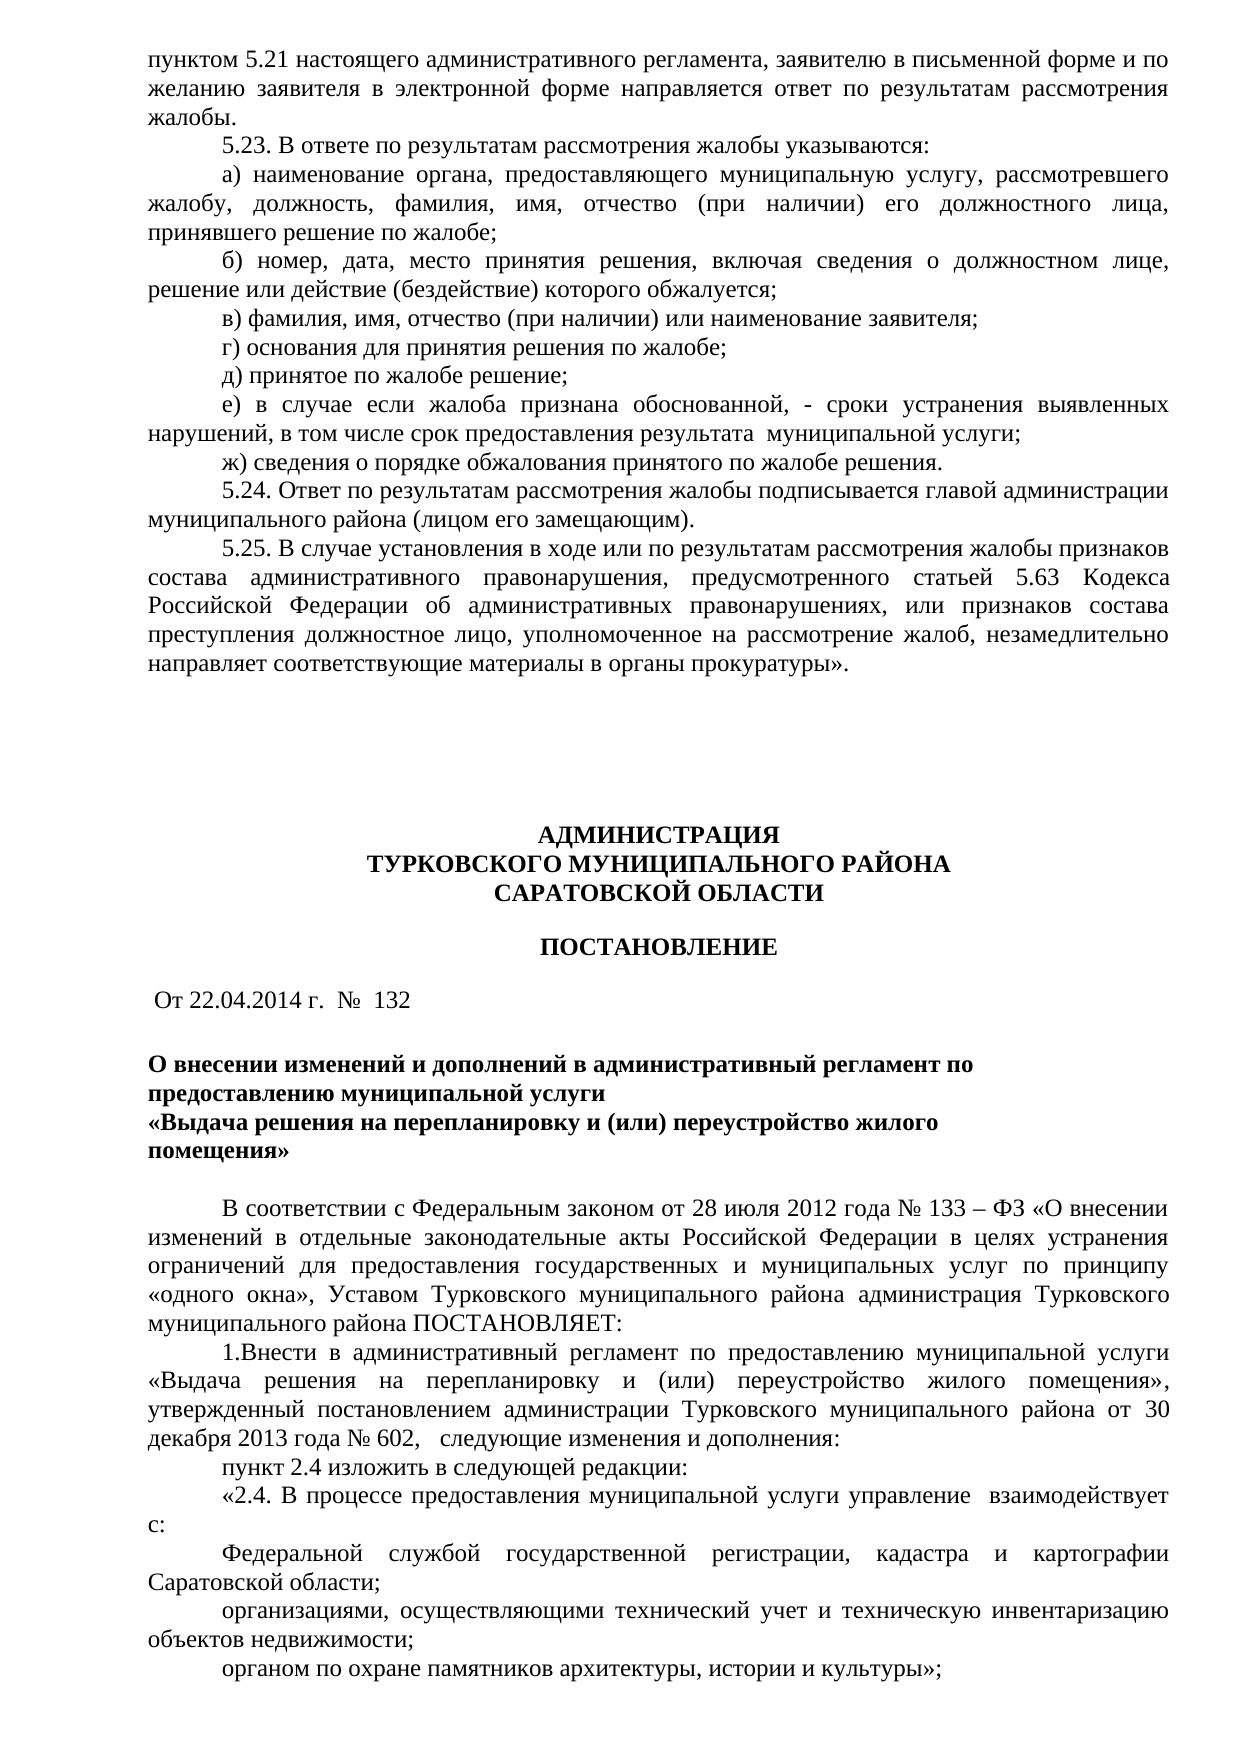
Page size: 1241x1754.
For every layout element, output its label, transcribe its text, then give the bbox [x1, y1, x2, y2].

text органом по охране памятников архитектуры, истории и культуры»; [148, 1653, 1170, 1682]
text САРАТОВСКОЙ ОБЛАСТИ [148, 878, 1170, 907]
text В соответствии с Федеральным законом от 28 июля 2012 года № 133 – ФЗ «О внесении изменений в отдельные законодательные акты Российской Федерации в целях устранения ограничений для предоставления государственных и муниципальных услуг по принципу «одного окна», Уставом Турковского муниципального района администрация Турковского муниципального района ПОСТАНОВЛЯЕТ: [148, 1193, 1170, 1337]
text 5.24. Ответ по результатам рассмотрения жалобы подписывается главой администрации муниципального района (лицом его замещающим). [148, 476, 1170, 533]
text 1.Внести в административный регламент по предоставлению муниципальной услуги «Выдача решения на перепланировку и (или) переустройство жилого помещения», утвержденный постановлением администрации Турковского муниципального района от 30 декабря 2013 года № 602, следующие изменения и дополнения: [148, 1337, 1170, 1452]
text «2.4. В процессе предоставления муниципальной услуги управление взаимодействует с: [148, 1481, 1170, 1538]
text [148, 44, 1170, 131]
text Федеральной службой государственной регистрации, кадастра и картографии Саратовской области; [148, 1538, 1170, 1596]
text 5.23. В ответе по результатам рассмотрения жалобы указываются: [148, 131, 1170, 159]
text «Выдача решения на перепланировку и (или) переустройство жилого помещения» [148, 1107, 993, 1164]
text е) в случае если жалоба признана обоснованной, - сроки устранения выявленных нарушений, в том числе срок предоставления результата муниципальной услуги; [148, 389, 1170, 447]
text АДМИНИСТРАЦИЯ [148, 821, 1170, 849]
text в) фамилия, имя, отчество (при наличии) или наименование заявителя; [148, 303, 1170, 332]
text б) номер, дата, место принятия решения, включая сведения о должностном лице, решение или действие (бездействие) которого обжалуется; [148, 246, 1170, 303]
text а) наименование органа, предоставляющего муниципальную услугу, рассмотревшего жалобу, должность, фамилия, имя, отчество (при наличии) его должностного лица, принявшего решение по жалобе; [148, 159, 1170, 246]
text ж) сведения о порядке обжалования принятого по жалобе решения. [148, 447, 1170, 476]
text организациями, осуществляющими технический учет и техническую инвентаризацию объектов недвижимости; [148, 1596, 1170, 1653]
text д) принятое по жалобе решение; [148, 361, 1170, 389]
text ПОСТАНОВЛЕНИЕ [148, 932, 1170, 961]
text ТУРКОВСКОГО МУНИЦИПАЛЬНОГО РАЙОНА [148, 849, 1170, 878]
text От 22.04.2014 г. № 132 [148, 986, 1170, 1014]
text 5.25. В случае установления в ходе или по результатам рассмотрения жалобы признаков состава административного правонарушения, предусмотренного статьей 5.63 Кодекса Российской Федерации об административных правонарушениях, или признаков состава преступления должностное лицо, уполномоченное на рассмотрение жалоб, незамедлительно направляет соответствующие материалы в органы прокуратуры». [148, 533, 1170, 677]
text г) основания для принятия решения по жалобе; [148, 332, 1170, 361]
text О внесении изменений и дополнений в административный регламент по предоставлению муниципальной услуги [148, 1049, 993, 1107]
text пункт 2.4 изложить в следующей редакции: [148, 1452, 1170, 1481]
